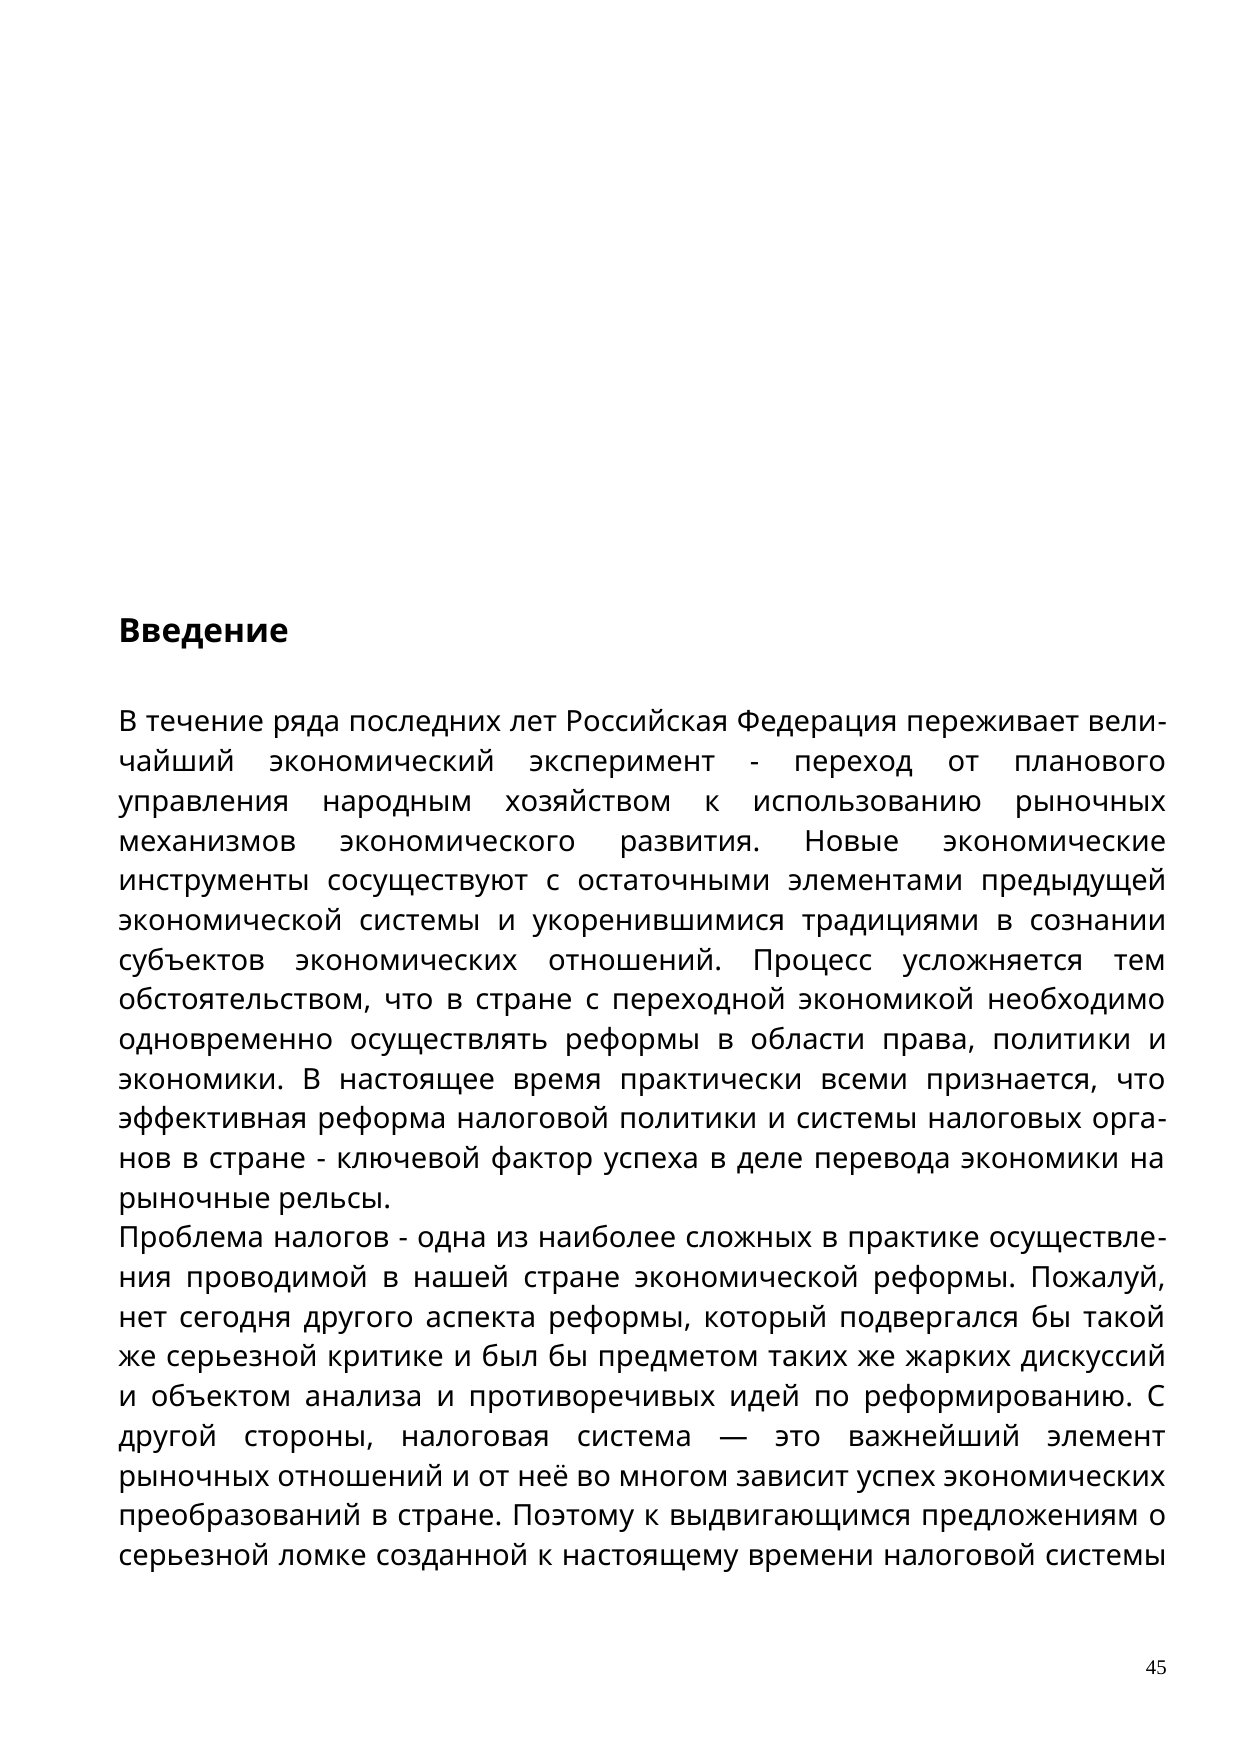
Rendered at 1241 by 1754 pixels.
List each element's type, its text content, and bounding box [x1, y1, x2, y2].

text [118, 1217, 1167, 1574]
subtitle Введение [118, 607, 1167, 653]
text В течение ряда последних лет Российская Федерация переживает величайший экономический эксперимент - переход от планового управления народным хозяйством к использованию рыночных механизмов экономического развития. Новые экономические инструменты сосуществуют с остаточными элементами предыдущей экономической системы и укоренившимися традициями в сознании субъектов экономических отношений. Процесс усложняется тем обстоятельством, что в стране с переходной экономикой необходимо одновременно осуществлять реформы в области права, политики и экономики. В настоящее время практически всеми признается, что эффективная реформа налоговой политики и системы налоговых органов в стране - ключевой фактор успеха в деле перевода экономики на рыночные рельсы. [118, 701, 1167, 1217]
